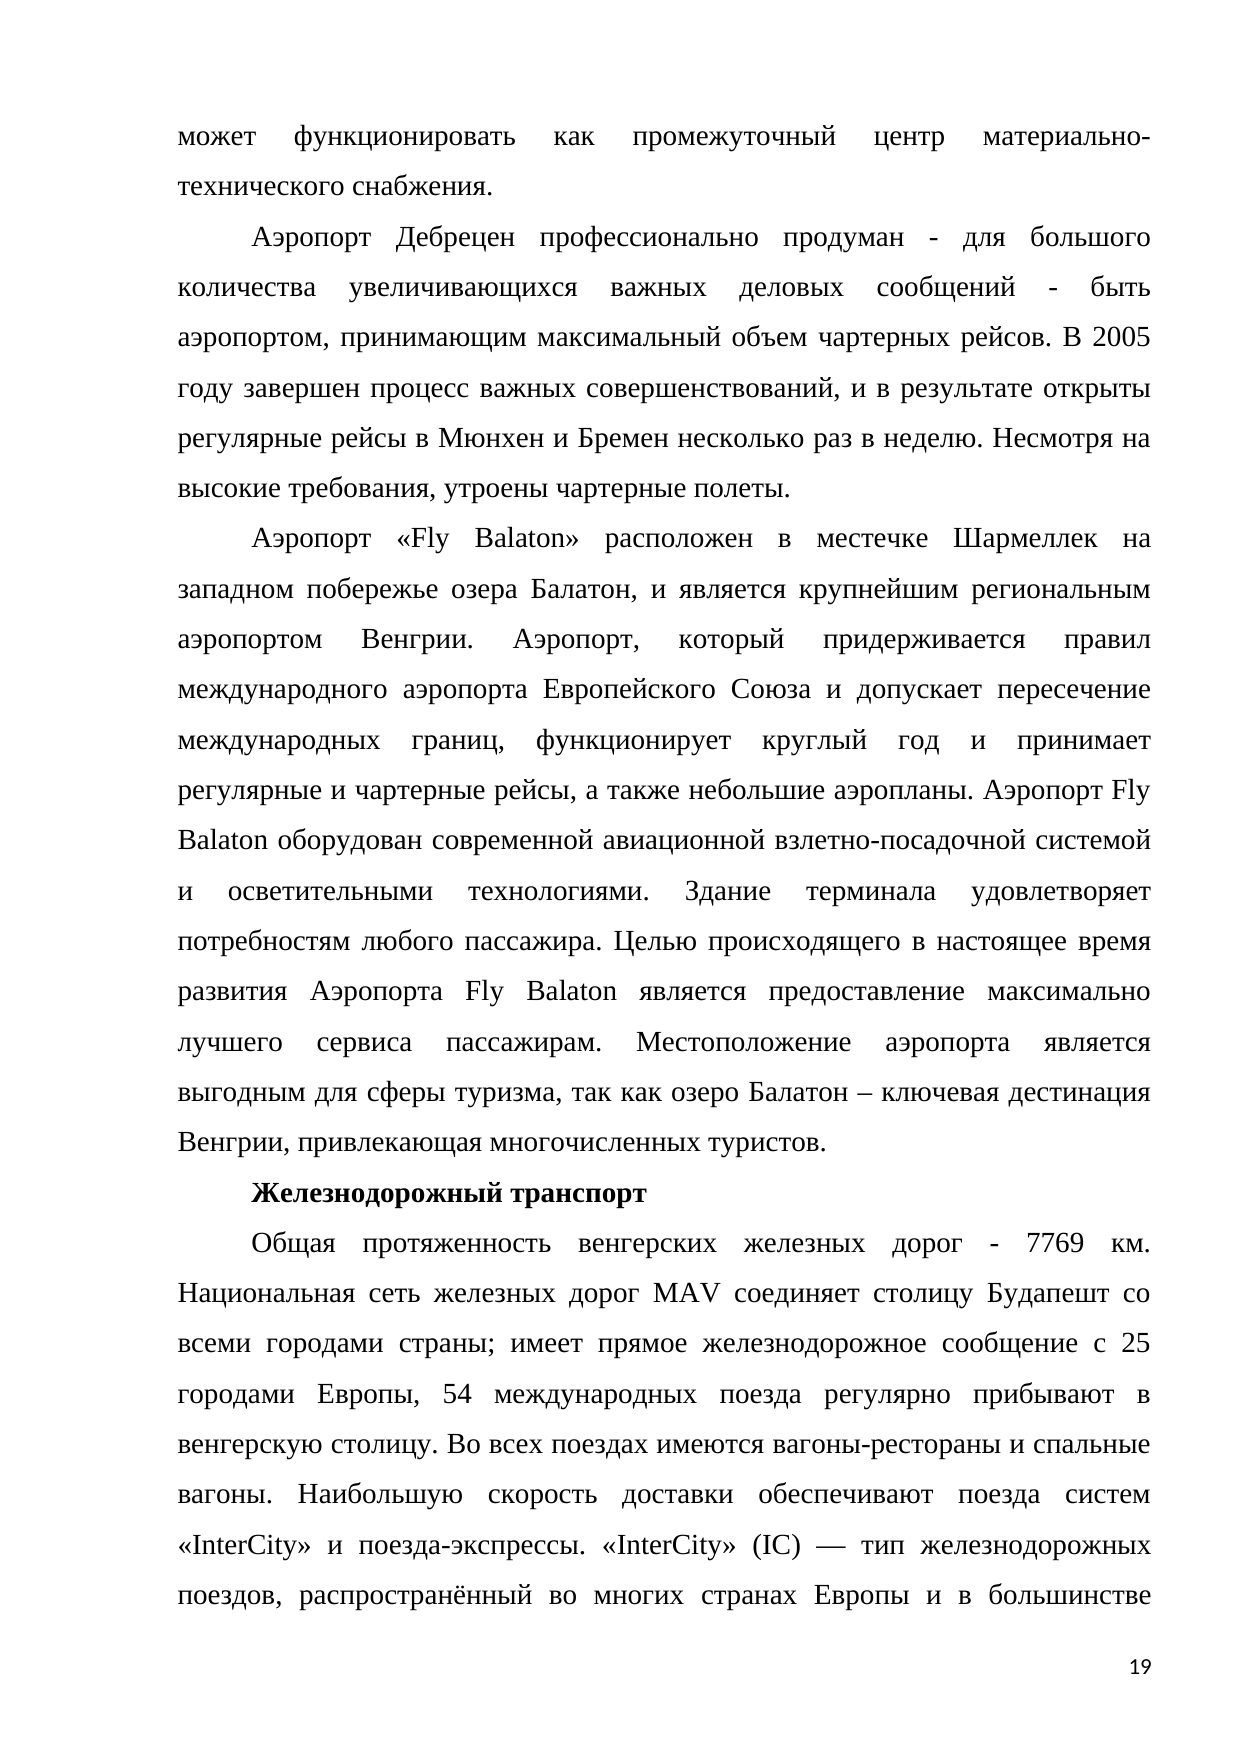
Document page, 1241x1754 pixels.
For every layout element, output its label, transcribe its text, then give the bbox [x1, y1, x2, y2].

text Железнодорожный транспорт [177, 1175, 1152, 1208]
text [177, 1225, 1152, 1611]
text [177, 118, 1152, 202]
text Аэропорт Дебрецен профессионально продуман - для большого количества увеличивающихся важных деловых сообщений - быть аэропортом, принимающим максимальный объем чартерных рейсов. В 2005 году завершен процесс важных совершенствований, и в результате открыты регулярные рейсы в Мюнхен и Бремен несколько раз в неделю. Несмотря на высокие требования, утроены чартерные полеты. [177, 219, 1152, 504]
text Аэропорт «Fly Balaton» расположен в местечке Шармеллек на западном побережье озера Балатон, и является крупнейшим региональным аэропортом Венгрии. Аэропорт, который придерживается правил международного аэропорта Европейского Союза и допускает пересечение международных границ, функционирует круглый год и принимает регулярные и чартерные рейсы, а также небольшие аэропланы. Аэропорт Fly Balaton оборудован современной авиационной взлетно-посадочной системой и осветительными технологиями. Здание терминала удовлетворяет потребностям любого пассажира. Целью происходящего в настоящее время развития Аэропорта Fly Balaton является предоставление максимально лучшего сервиса пассажирам. Местоположение аэропорта является выгодным для сферы туризма, так как озеро Балатон – ключевая дестинация Венгрии, привлекающая многочисленных туристов. [177, 521, 1152, 1158]
